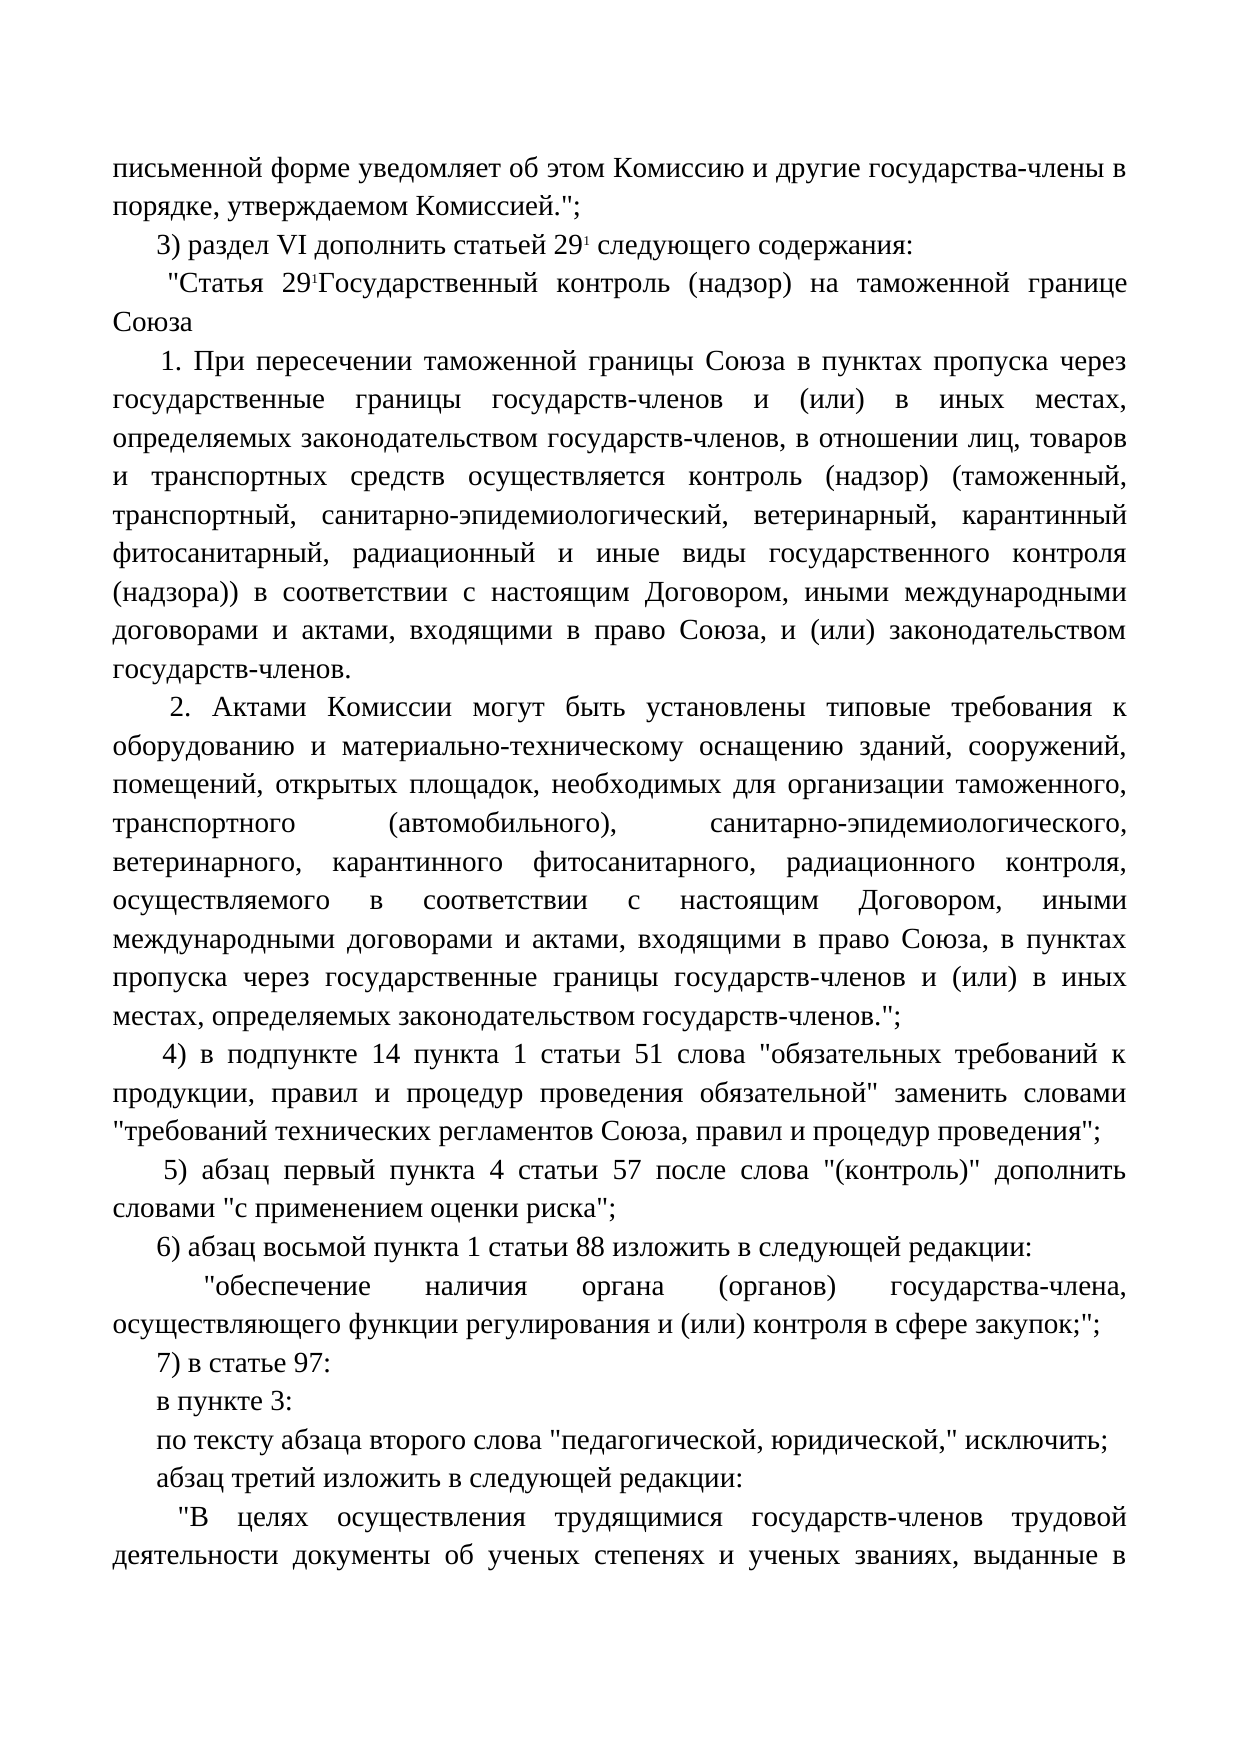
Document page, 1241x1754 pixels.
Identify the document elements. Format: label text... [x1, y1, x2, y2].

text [112, 1499, 1128, 1571]
text 3) раздел VI дополнить статьей 291 следующего содержания: [112, 227, 1128, 261]
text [112, 150, 1128, 222]
text "обеспечение наличия органа (органов) государства-члена, осуществляющего функции регулирования и (или) контроля в сфере закупок;"; [112, 1268, 1128, 1340]
text по тексту абзаца второго слова "педагогической, юридической," исключить; [112, 1422, 1128, 1455]
text в пункте 3: [112, 1383, 1128, 1417]
text 4) в подпункте 14 пункта 1 статьи 51 слова "обязательных требований к продукции, правил и процедур проведения обязательной" заменить словами "требований технических регламентов Союза, правил и процедур проведения"; [112, 1036, 1128, 1147]
text 1. При пересечении таможенной границы Союза в пунктах пропуска через государственные границы государств-членов и (или) в иных местах, определяемых законодательством государств-членов, в отношении лиц, товаров и транспортных средств осуществляется контроль (надзор) (таможенный, транспортный, санитарно-эпидемиологический, ветеринарный, карантинный фитосанитарный, радиационный и иные виды государственного контроля (надзора)) в соответствии с настоящим Договором, иными международными договорами и актами, входящими в право Союза, и (или) законодательством государств-членов. [112, 343, 1128, 684]
text 2. Актами Комиссии могут быть установлены типовые требования к оборудованию и материально-техническому оснащению зданий, сооружений, помещений, открытых площадок, необходимых для организации таможенного, транспортного (автомобильного), санитарно-эпидемиологического, ветеринарного, карантинного фитосанитарного, радиационного контроля, осуществляемого в соответствии с настоящим Договором, иными международными договорами и актами, входящими в право Союза, в пунктах пропуска через государственные границы государств-членов и (или) в иных местах, определяемых законодательством государств-членов."; [112, 689, 1128, 1031]
text абзац третий изложить в следующей редакции: [112, 1460, 1128, 1494]
text 6) абзац восьмой пункта 1 статьи 88 изложить в следующей редакции: [112, 1229, 1128, 1263]
text "Статья 291Государственный контроль (надзор) на таможенной границе Союза [112, 266, 1128, 338]
text 7) в статье 97: [112, 1345, 1128, 1378]
text 5) абзац первый пункта 4 статьи 57 после слова "(контроль)" дополнить словами "с применением оценки риска"; [112, 1152, 1128, 1224]
